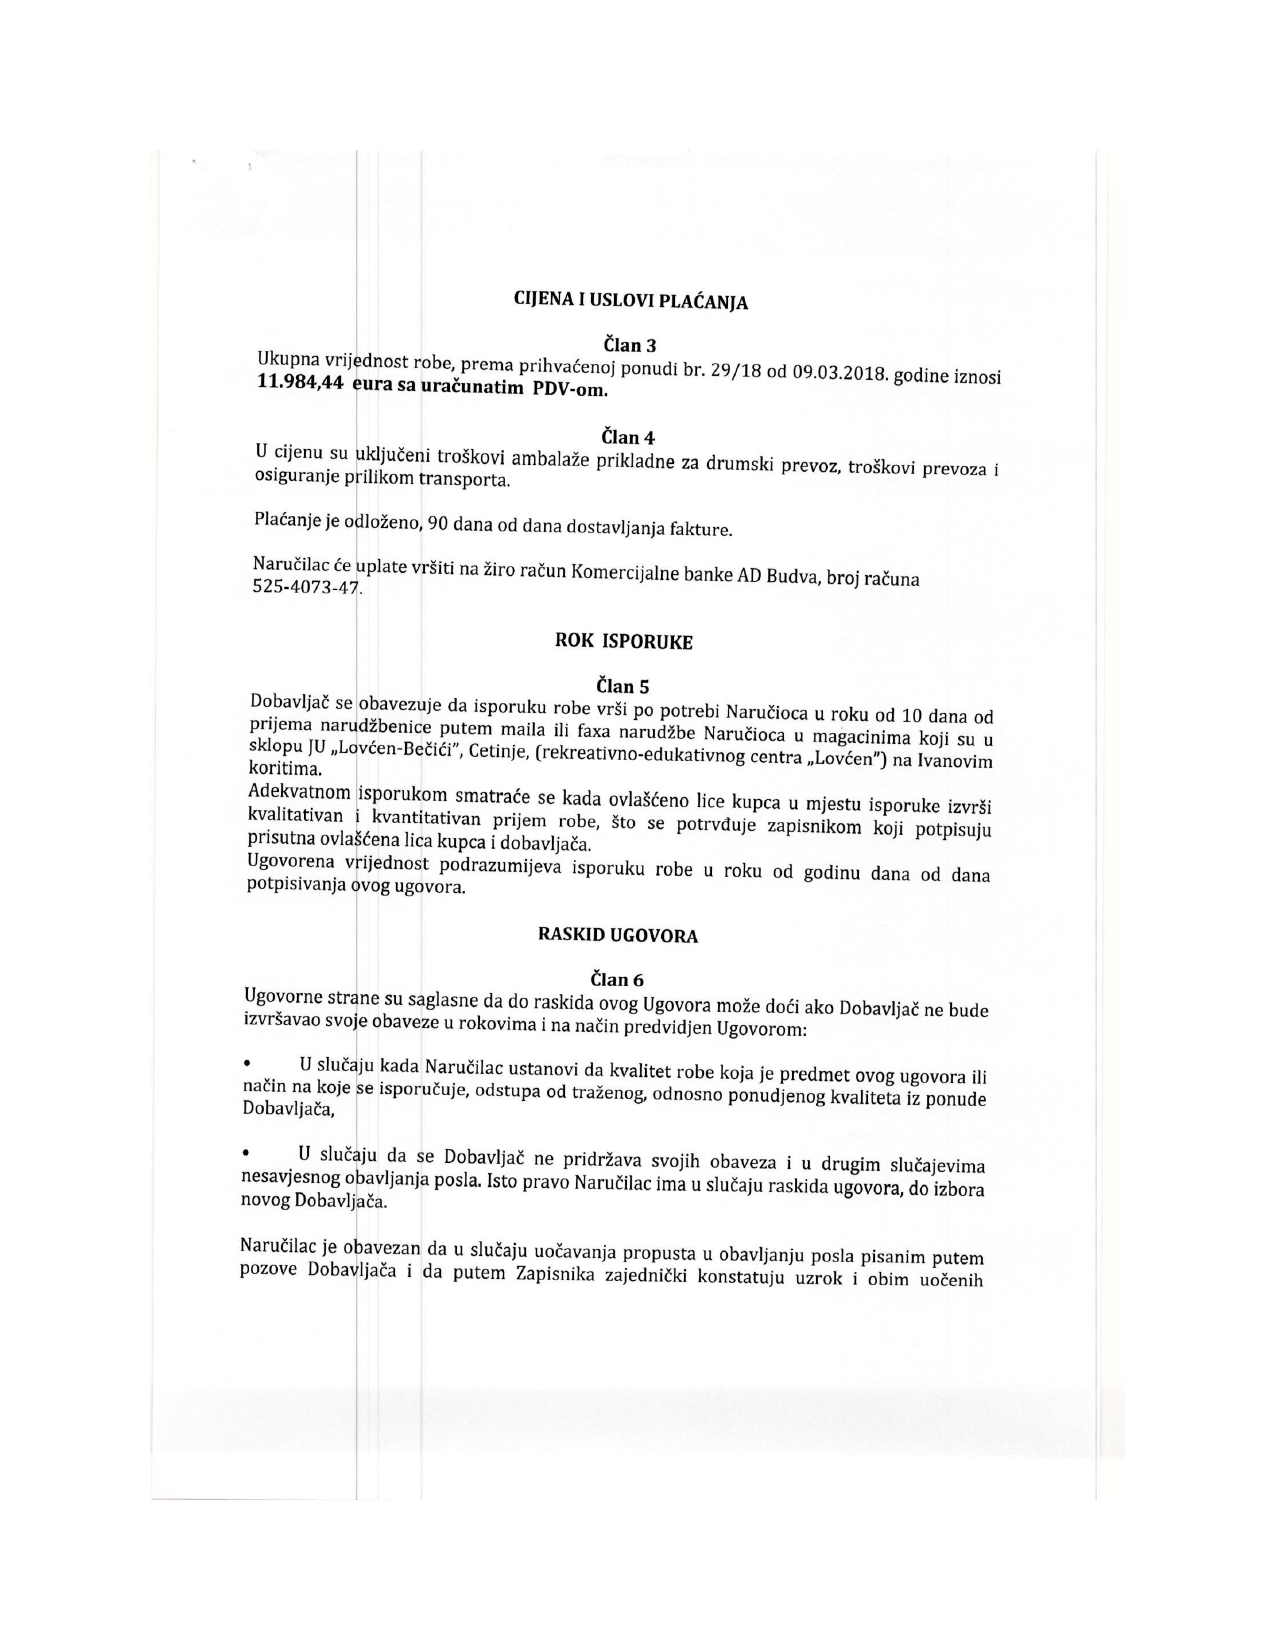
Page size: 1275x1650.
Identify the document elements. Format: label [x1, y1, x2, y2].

picture [150, 150, 1125, 1501]
